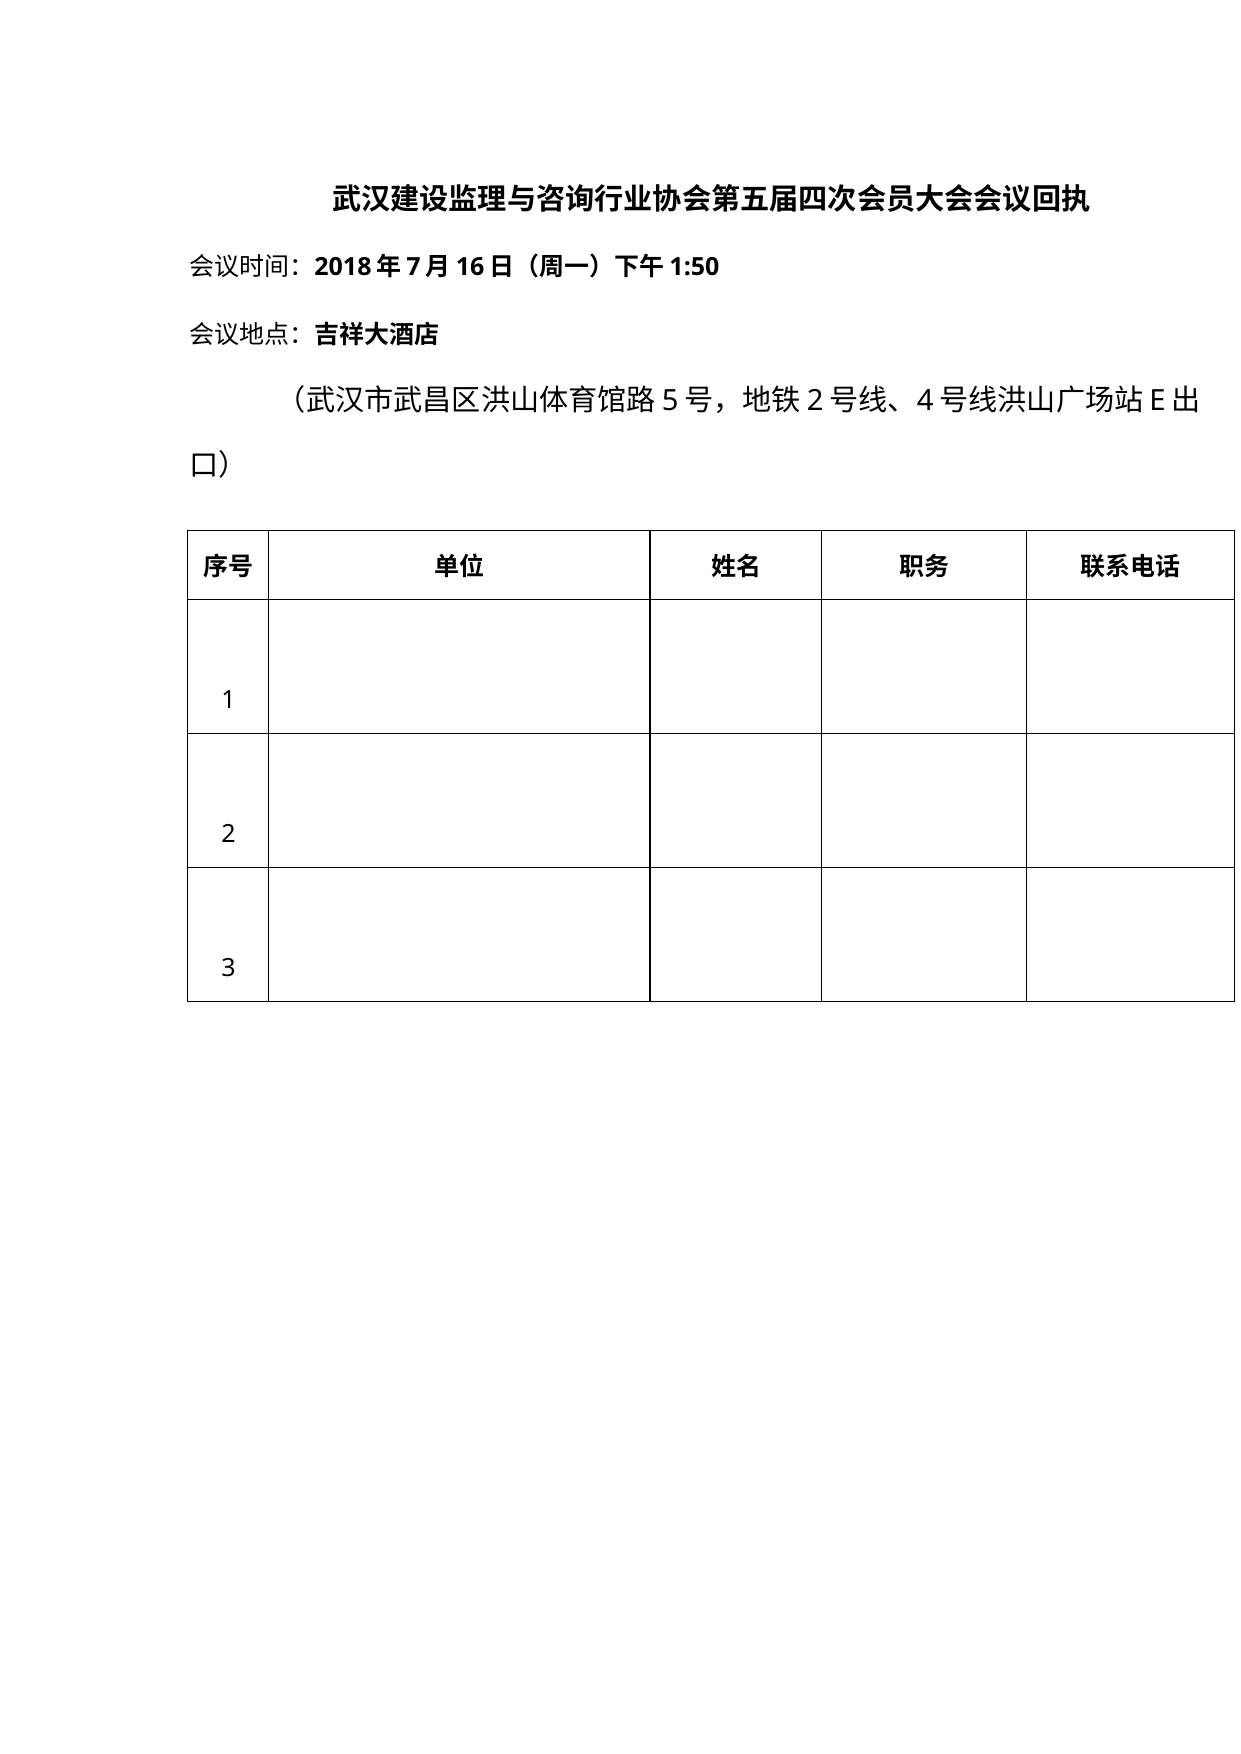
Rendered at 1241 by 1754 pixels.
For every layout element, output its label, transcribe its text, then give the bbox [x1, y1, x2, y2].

table_cell [1027, 868, 1234, 1001]
table_cell 联系电话 [1027, 531, 1234, 599]
table_header 武汉建设监理与咨询行业协会第五届四次会员大会会议回执 [188, 162, 1234, 231]
table_cell [1027, 600, 1234, 733]
table_cell [1027, 734, 1234, 867]
table_cell 序号 [188, 531, 268, 599]
table_cell 3 [188, 868, 268, 1001]
table_cell [651, 734, 821, 867]
table_cell 会议地点：吉祥大酒店 （武汉市武昌区洪山体育馆路5号，地铁2号线、4号线洪山广场站E出口） [188, 299, 1234, 529]
table_cell [269, 600, 649, 733]
table_cell [822, 868, 1026, 1001]
table_cell 2 [188, 734, 268, 867]
table_cell [651, 600, 821, 733]
table_cell [651, 868, 821, 1001]
table_cell 会议时间：2018年7月16日（周一）下午1:50 [188, 231, 1234, 299]
table_cell [822, 600, 1026, 733]
table_cell 职务 [822, 531, 1026, 599]
table_cell [269, 868, 649, 1001]
table_cell [269, 734, 649, 867]
table_cell 单位 [269, 531, 649, 599]
table_cell 1 [188, 600, 268, 733]
table_cell [822, 734, 1026, 867]
table_cell 姓名 [651, 531, 821, 599]
